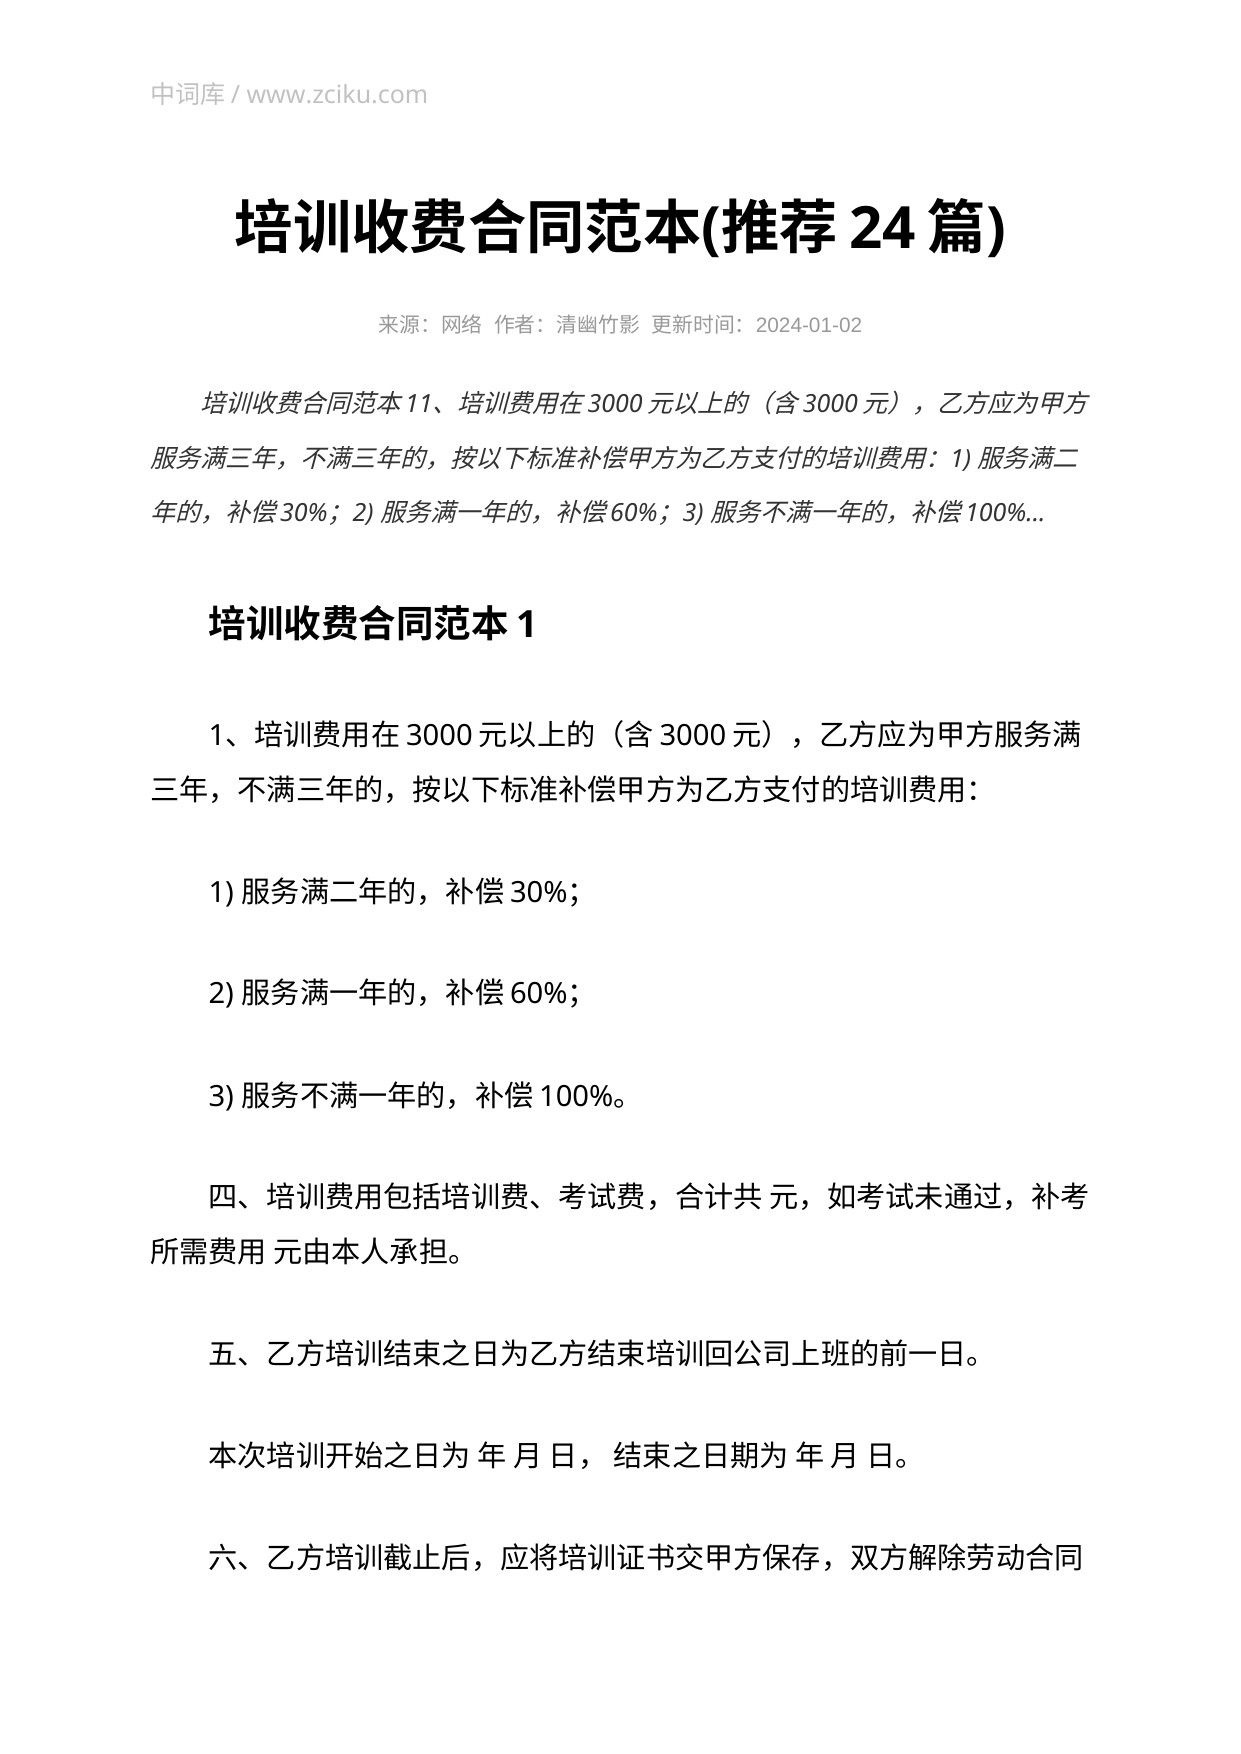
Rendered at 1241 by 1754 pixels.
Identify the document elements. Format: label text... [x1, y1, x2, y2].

text 五、乙方培训结束之日为乙方结束培训回公司上班的前一日。 [150, 1331, 1090, 1373]
text 培训收费合同范本1 [150, 594, 1090, 648]
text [150, 1534, 1090, 1577]
text 1、培训费用在3000元以上的（含3000元），乙方应为甲方服务满三年，不满三年的，按以下标准补偿甲方为乙方支付的培训费用： [150, 711, 1090, 809]
text 来源：网络 作者：清幽竹影 更新时间：2024-01-02 [150, 313, 1090, 337]
text 2) 服务满一年的，补偿60%； [150, 970, 1090, 1012]
text 3) 服务不满一年的，补偿100%。 [150, 1072, 1090, 1114]
text 培训收费合同范本11、培训费用在3000元以上的（含3000元），乙方应为甲方服务满三年，不满三年的，按以下标准补偿甲方为乙方支付的培训费用：1) 服务满二年的，补偿30%；2) 服务满一年的，补偿60%；3) 服务不满一年的，补偿100%... [150, 384, 1090, 529]
text 四、培训费用包括培训费、考试费，合计共 元，如考试未通过，补考所需费用 元由本人承担。 [150, 1174, 1090, 1271]
subtitle 培训收费合同范本(推荐24篇) [150, 181, 1090, 266]
text 1) 服务满二年的，补偿30%； [150, 868, 1090, 911]
text 本次培训开始之日为 年 月 日， 结束之日期为 年 月 日。 [150, 1432, 1090, 1475]
